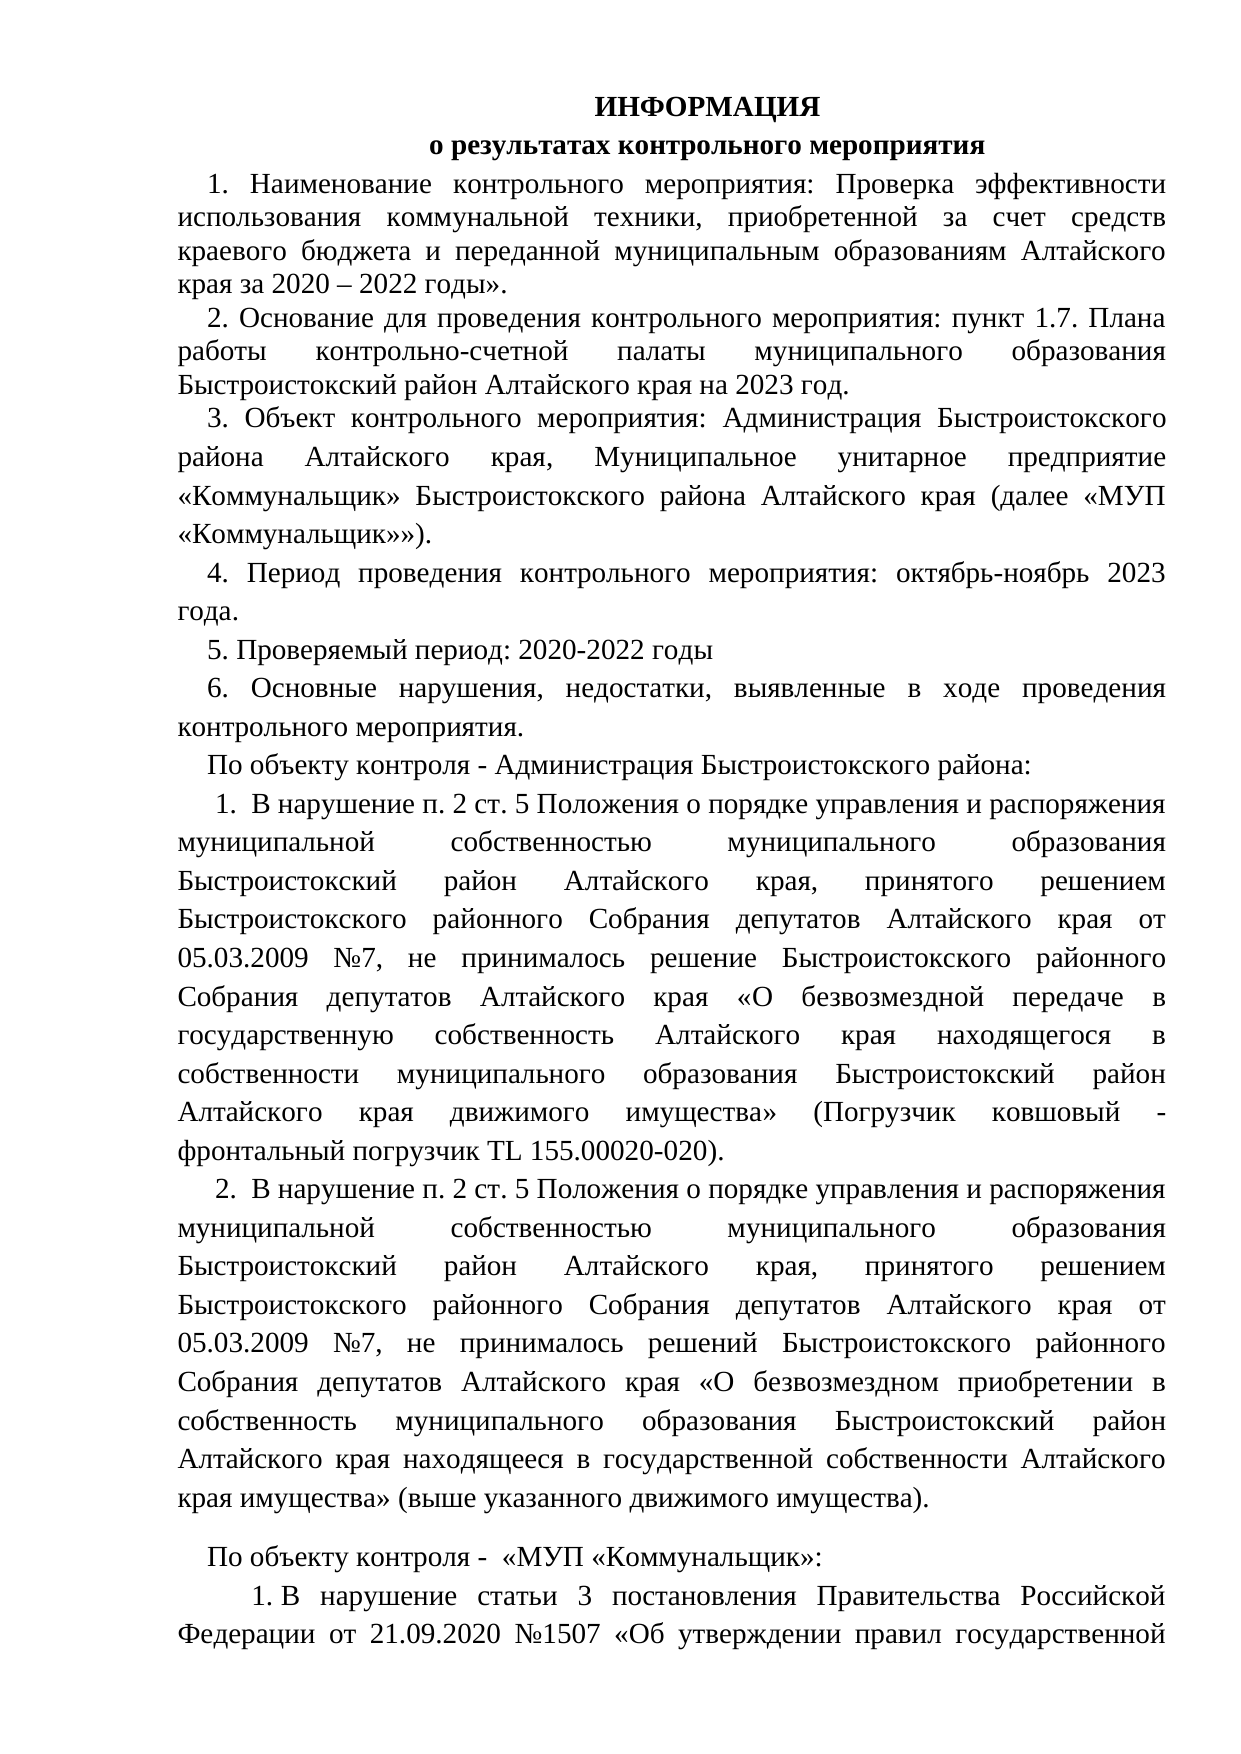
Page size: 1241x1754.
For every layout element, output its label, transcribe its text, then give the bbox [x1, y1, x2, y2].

text о результатах контрольного мероприятия [177, 127, 1163, 161]
text 6. Основные нарушения, недостатки, выявленные в ходе проведения контрольного мероприятия. [177, 670, 1167, 742]
list В нарушение п. 2 ст. 5 Положения о порядке управления и распоряжения муниципальной собственностью муниципального образования Быстроистокский район Алтайского края, принятого решением Быстроистокского районного Собрания депутатов Алтайского края от 05.03.2009 №7, не принималось решений Быстроистокского районного Собрания депутатов Алтайского края «О безвозмездном приобретении в собственность муниципального образования Быстроистокский район Алтайского края находящееся в государственной собственности Алтайского края имущества» (выше указанного движимого имущества). [177, 1171, 1167, 1513]
text ИНФОРМАЦИЯ [177, 89, 1163, 122]
list В нарушение п. 2 ст. 5 Положения о порядке управления и распоряжения муниципальной собственностью муниципального образования Быстроистокский район Алтайского края, принятого решением Быстроистокского районного Собрания депутатов Алтайского края от 05.03.2009 №7, не принималось решение Быстроистокского районного Собрания депутатов Алтайского края «О безвозмездной передаче в государственную собственность Алтайского края находящегося в собственности муниципального образования Быстроистокский район Алтайского края движимого имущества» (Погрузчик ковшовый - фронтальный погрузчик TL 155.00020-020). [177, 786, 1167, 1166]
text 4. Период проведения контрольного мероприятия: октябрь-ноябрь 2023 года. [177, 555, 1167, 627]
text 3. Объект контрольного мероприятия: Администрация Быстроистокского района Алтайского края, Муниципальное унитарное предприятие «Коммунальщик» Быстроистокского района Алтайского края (далее «МУП «Коммунальщик»»). [177, 401, 1167, 550]
text 1. Наименование контрольного мероприятия: Проверка эффективности использования коммунальной техники, приобретенной за счет средств краевого бюджета и переданной муниципальным образованиям Алтайского края за 2020 – 2022 годы». [177, 166, 1167, 300]
text По объекту контроля - «МУП «Коммунальщик»: [177, 1539, 1167, 1573]
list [177, 1578, 1167, 1650]
text По объекту контроля - Администрация Быстроистокского района: [177, 747, 1167, 781]
text 2. Основание для проведения контрольного мероприятия: пункт 1.7. Плана работы контрольно-счетной палаты муниципального образования Быстроистокский район Алтайского края на 2023 год. [177, 300, 1167, 401]
text 5. Проверяемый период: 2020-2022 годы [177, 632, 1167, 665]
